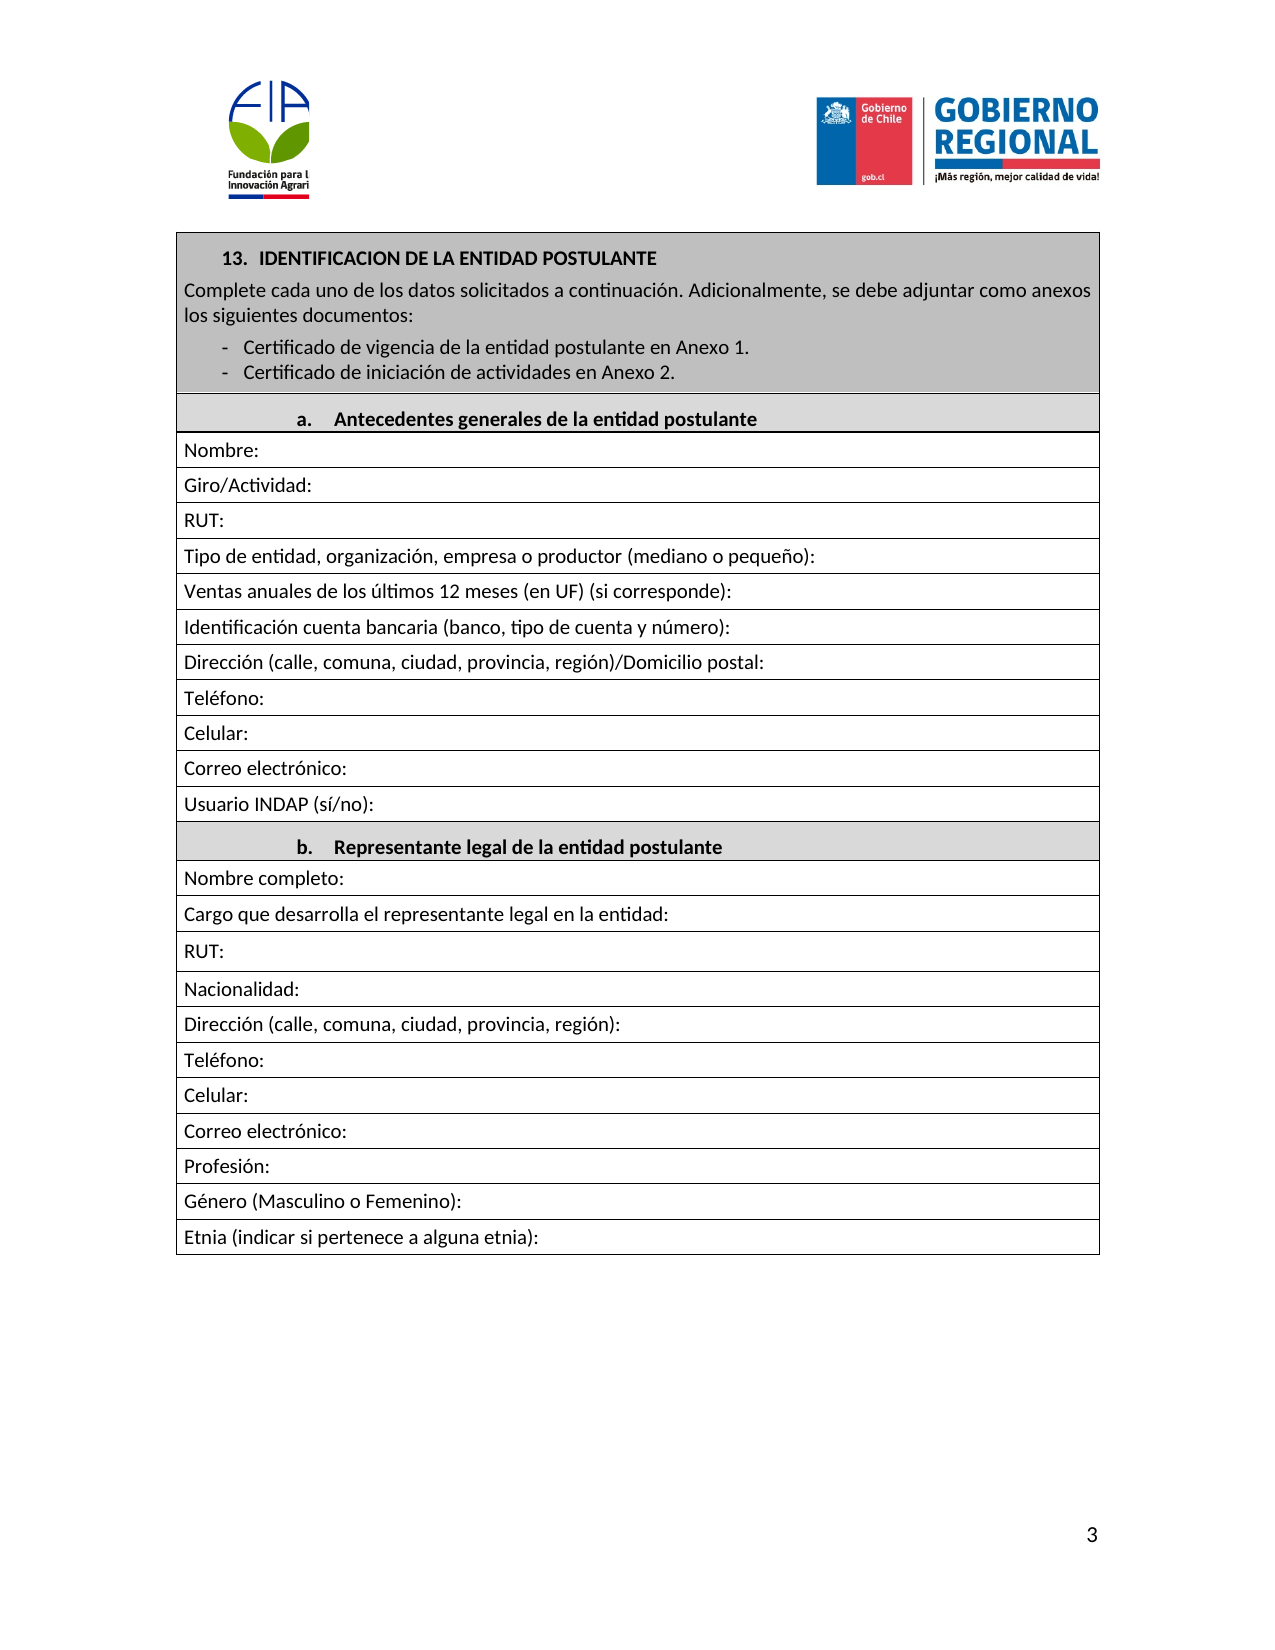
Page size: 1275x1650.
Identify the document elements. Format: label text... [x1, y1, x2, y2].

table_cell Nombre completo: [177, 861, 1099, 895]
table_cell Identificación cuenta bancaria (banco, tipo de cuenta y número): [177, 610, 1099, 644]
table_cell Cargo que desarrolla el representante legal en la entidad: [177, 896, 1099, 931]
table_cell Nacionalidad: [177, 972, 1099, 1006]
picture [227, 78, 309, 198]
table_cell Celular: [177, 1078, 1099, 1112]
table_cell Correo electrónico: [177, 751, 1099, 786]
table_cell Teléfono: [177, 1043, 1099, 1077]
table_cell Tipo de entidad, organización, empresa o productor (mediano o pequeño): [177, 539, 1099, 573]
table_cell Dirección (calle, comuna, ciudad, provincia, región): [177, 1007, 1099, 1042]
table_cell RUT: [177, 932, 1099, 971]
table_cell Teléfono: [177, 680, 1099, 715]
table_cell Profesión: [177, 1149, 1099, 1183]
table_cell Representante legal de la entidad postulante [177, 822, 1099, 860]
table_cell IDENTIFICACION DE LA ENTIDAD POSTULANTE Complete cada uno de los datos solicitados a continuación. Adicionalmente, se debe adjuntar como anexos los siguientes documentos: Certificado de vigencia de la entidad postulante en Anexo 1. Certificado de iniciación de actividades en Anexo 2. [177, 233, 1099, 392]
table_cell Celular: [177, 716, 1099, 750]
table_cell Giro/Actividad: [177, 468, 1099, 502]
table_cell RUT: [177, 503, 1099, 538]
table_cell Ventas anuales de los últimos 12 meses (en UF) (si corresponde): [177, 574, 1099, 608]
table_cell Usuario INDAP (sí/no): [177, 787, 1099, 821]
table_cell Antecedentes generales de la entidad postulante [177, 394, 1099, 431]
table_cell Género (Masculino o Femenino): [177, 1184, 1099, 1219]
table_cell Nombre: [177, 433, 1099, 467]
table_cell Correo electrónico: [177, 1114, 1099, 1148]
table_cell Dirección (calle, comuna, ciudad, provincia, región)/Domicilio postal: [177, 645, 1099, 679]
picture [811, 91, 1102, 188]
table_cell Etnia (indicar si pertenece a alguna etnia): [177, 1220, 1099, 1254]
